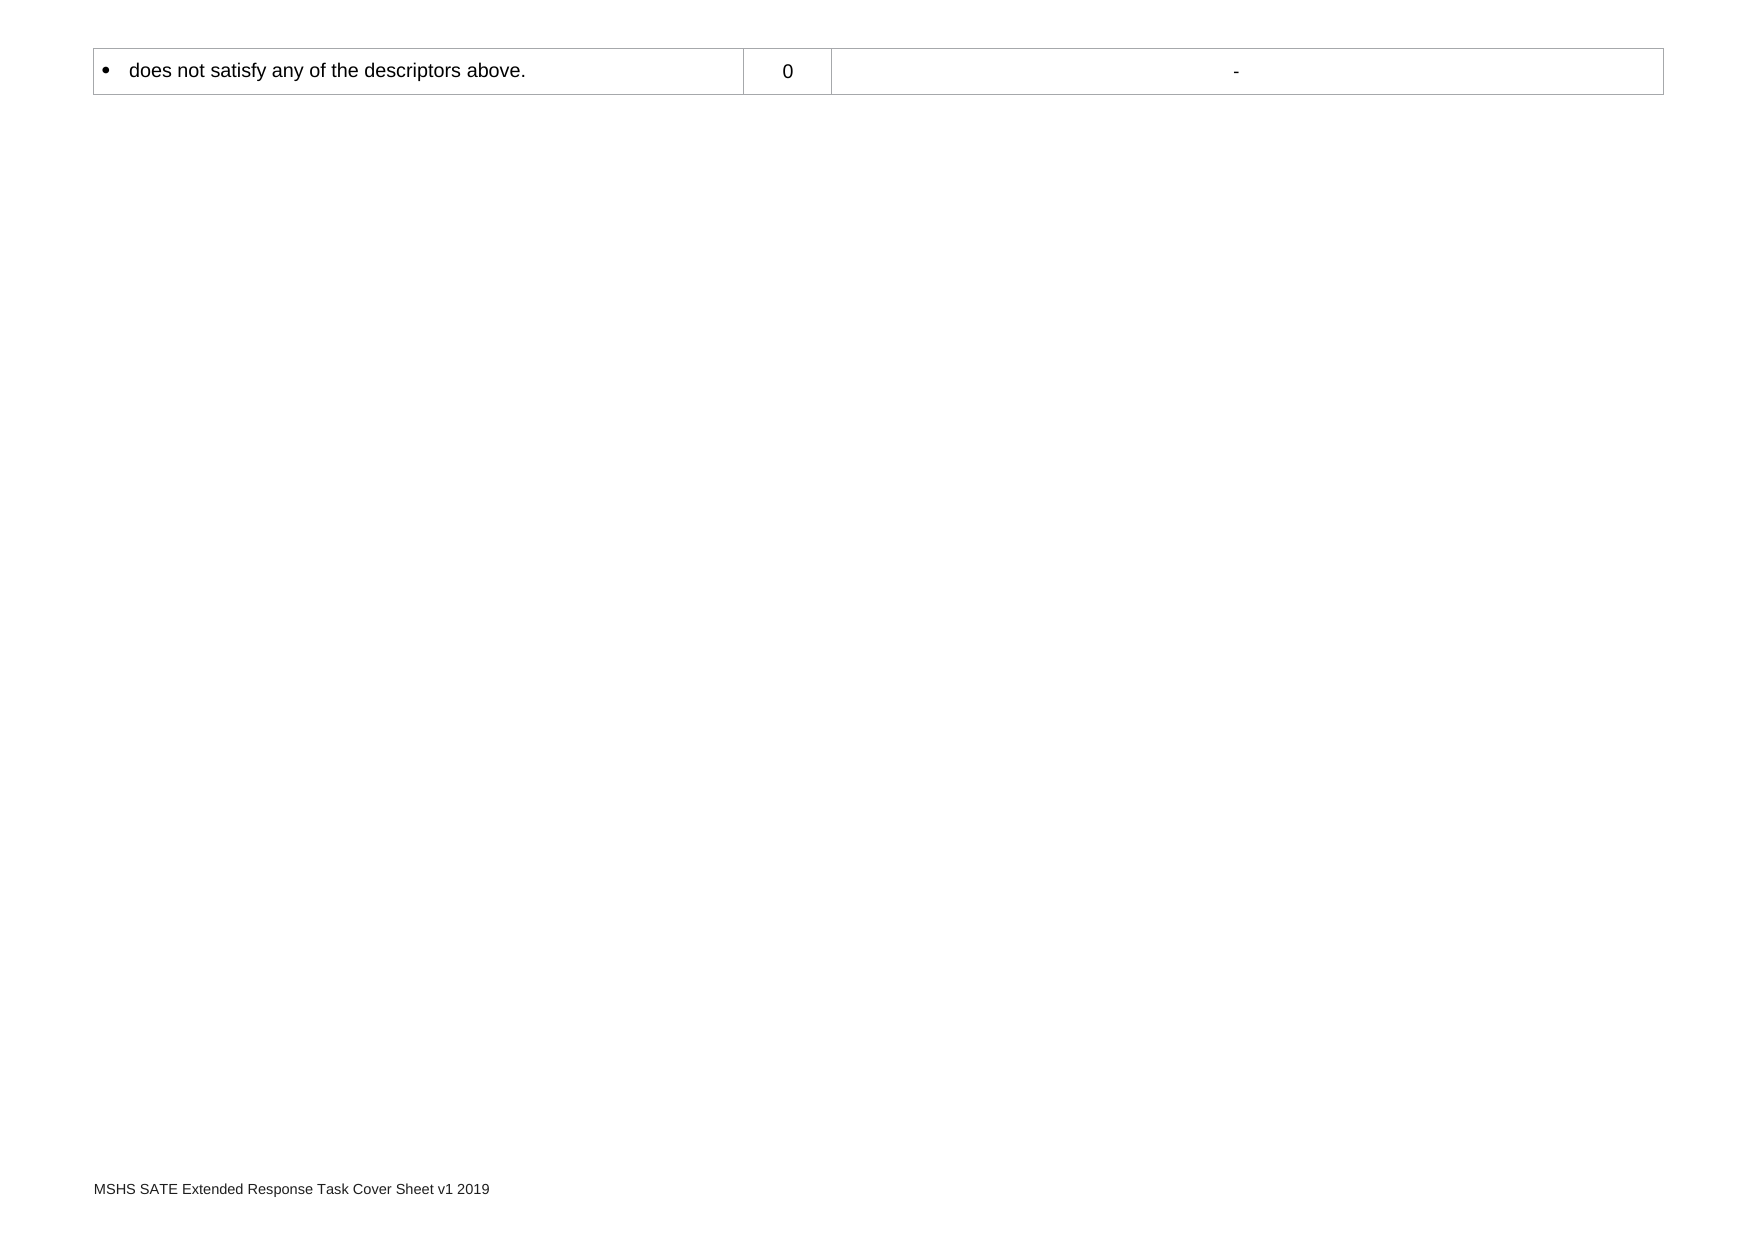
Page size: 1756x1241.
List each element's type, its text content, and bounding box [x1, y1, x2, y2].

table_cell 0 [744, 49, 831, 93]
table_cell [832, 49, 1663, 93]
table_cell does not satisfy any of the descriptors above. [94, 49, 743, 93]
